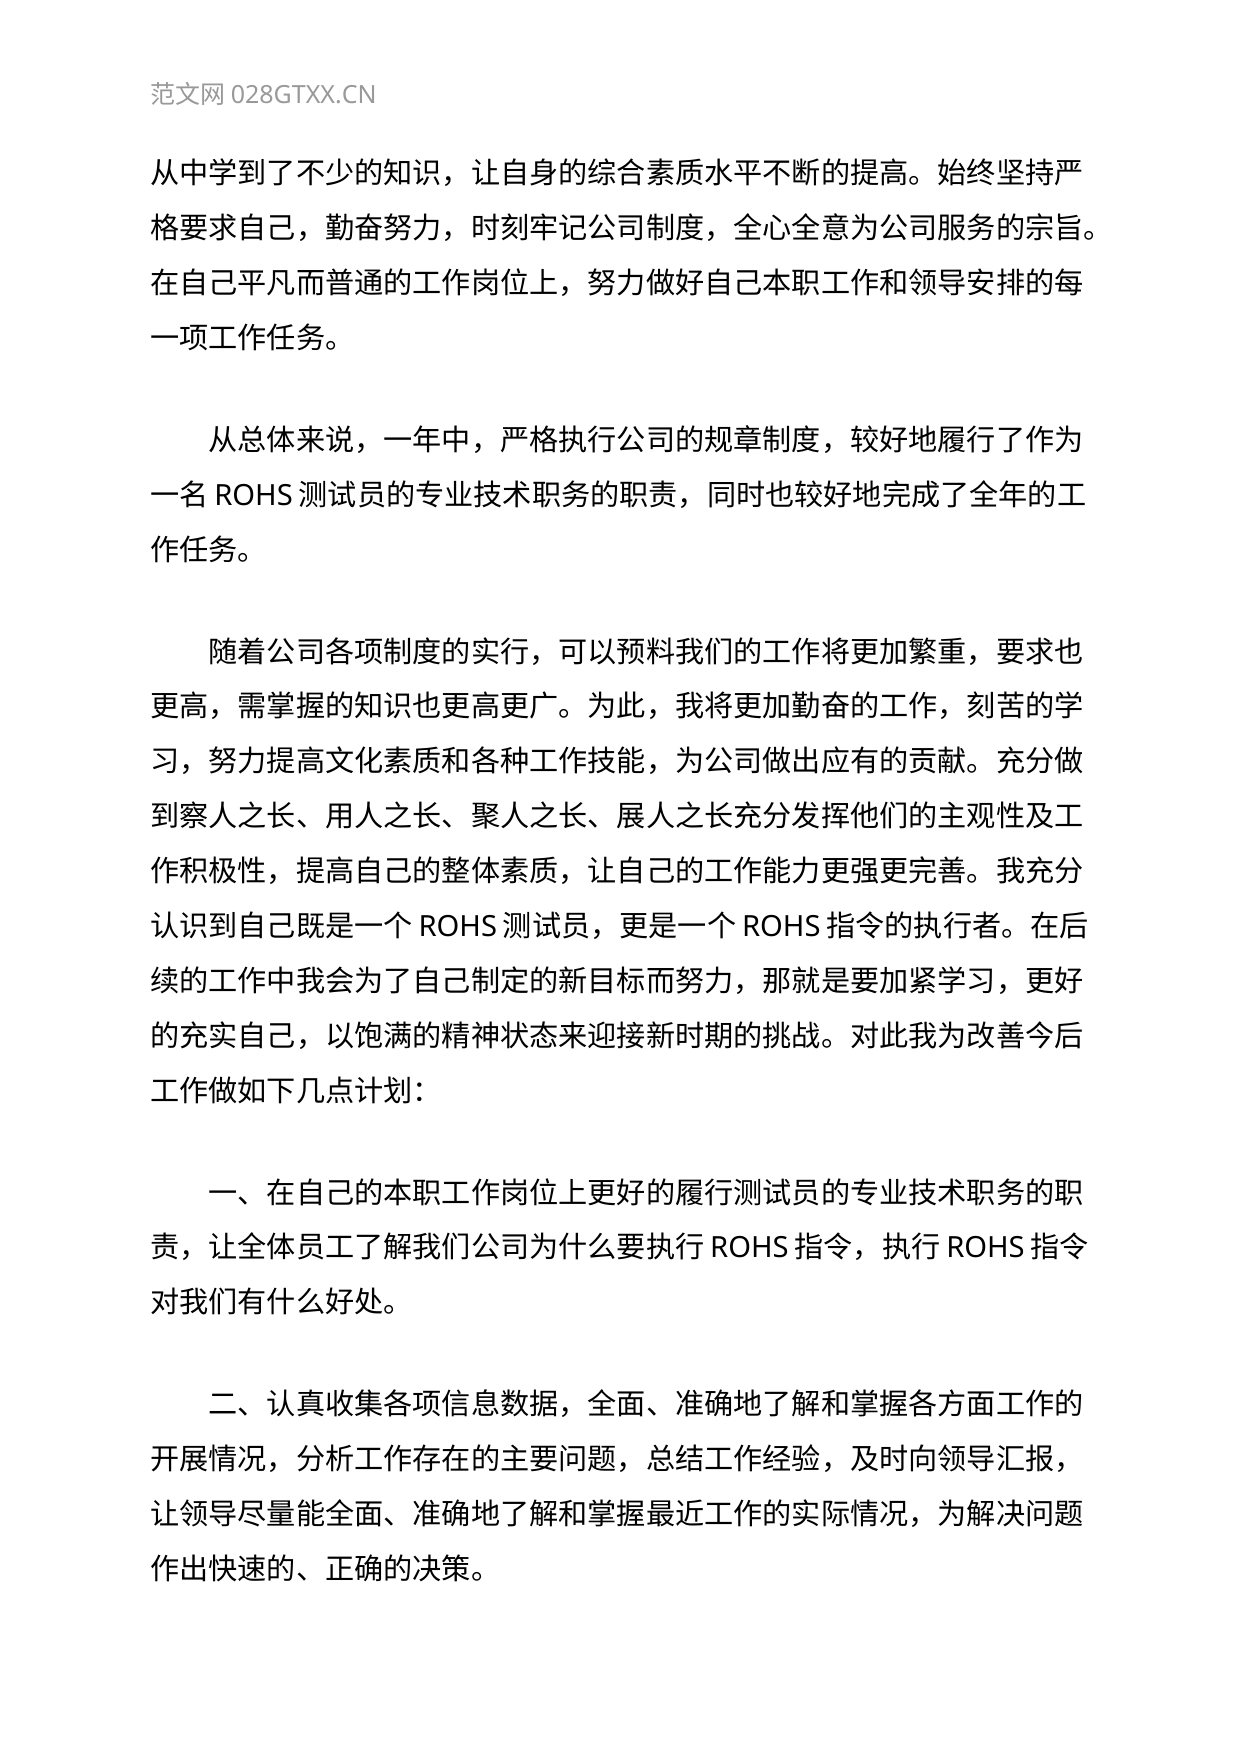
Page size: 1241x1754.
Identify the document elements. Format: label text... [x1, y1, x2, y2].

text 二、认真收集各项信息数据，全面、准确地了解和掌握各方面工作的开展情况，分析工作存在的主要问题，总结工作经验，及时向领导汇报，让领导尽量能全面、准确地了解和掌握最近工作的实际情况，为解决问题作出快速的、正确的决策。 [150, 1381, 1090, 1588]
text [150, 150, 1090, 357]
text 一、在自己的本职工作岗位上更好的履行测试员的专业技术职务的职责，让全体员工了解我们公司为什么要执行ROHS指令，执行ROHS指令对我们有什么好处。 [150, 1169, 1090, 1321]
text 从总体来说，一年中，严格执行公司的规章制度，较好地履行了作为一名ROHS测试员的专业技术职务的职责，同时也较好地完成了全年的工作任务。 [150, 416, 1090, 569]
text 随着公司各项制度的实行，可以预料我们的工作将更加繁重，要求也更高，需掌握的知识也更高更广。为此，我将更加勤奋的工作，刻苦的学习，努力提高文化素质和各种工作技能，为公司做出应有的贡献。充分做到察人之长、用人之长、聚人之长、展人之长充分发挥他们的主观性及工作积极性，提高自己的整体素质，让自己的工作能力更强更完善。我充分认识到自己既是一个ROHS测试员，更是一个ROHS指令的执行者。在后续的工作中我会为了自己制定的新目标而努力，那就是要加紧学习，更好的充实自己，以饱满的精神状态来迎接新时期的挑战。对此我为改善今后工作做如下几点计划： [150, 628, 1090, 1110]
